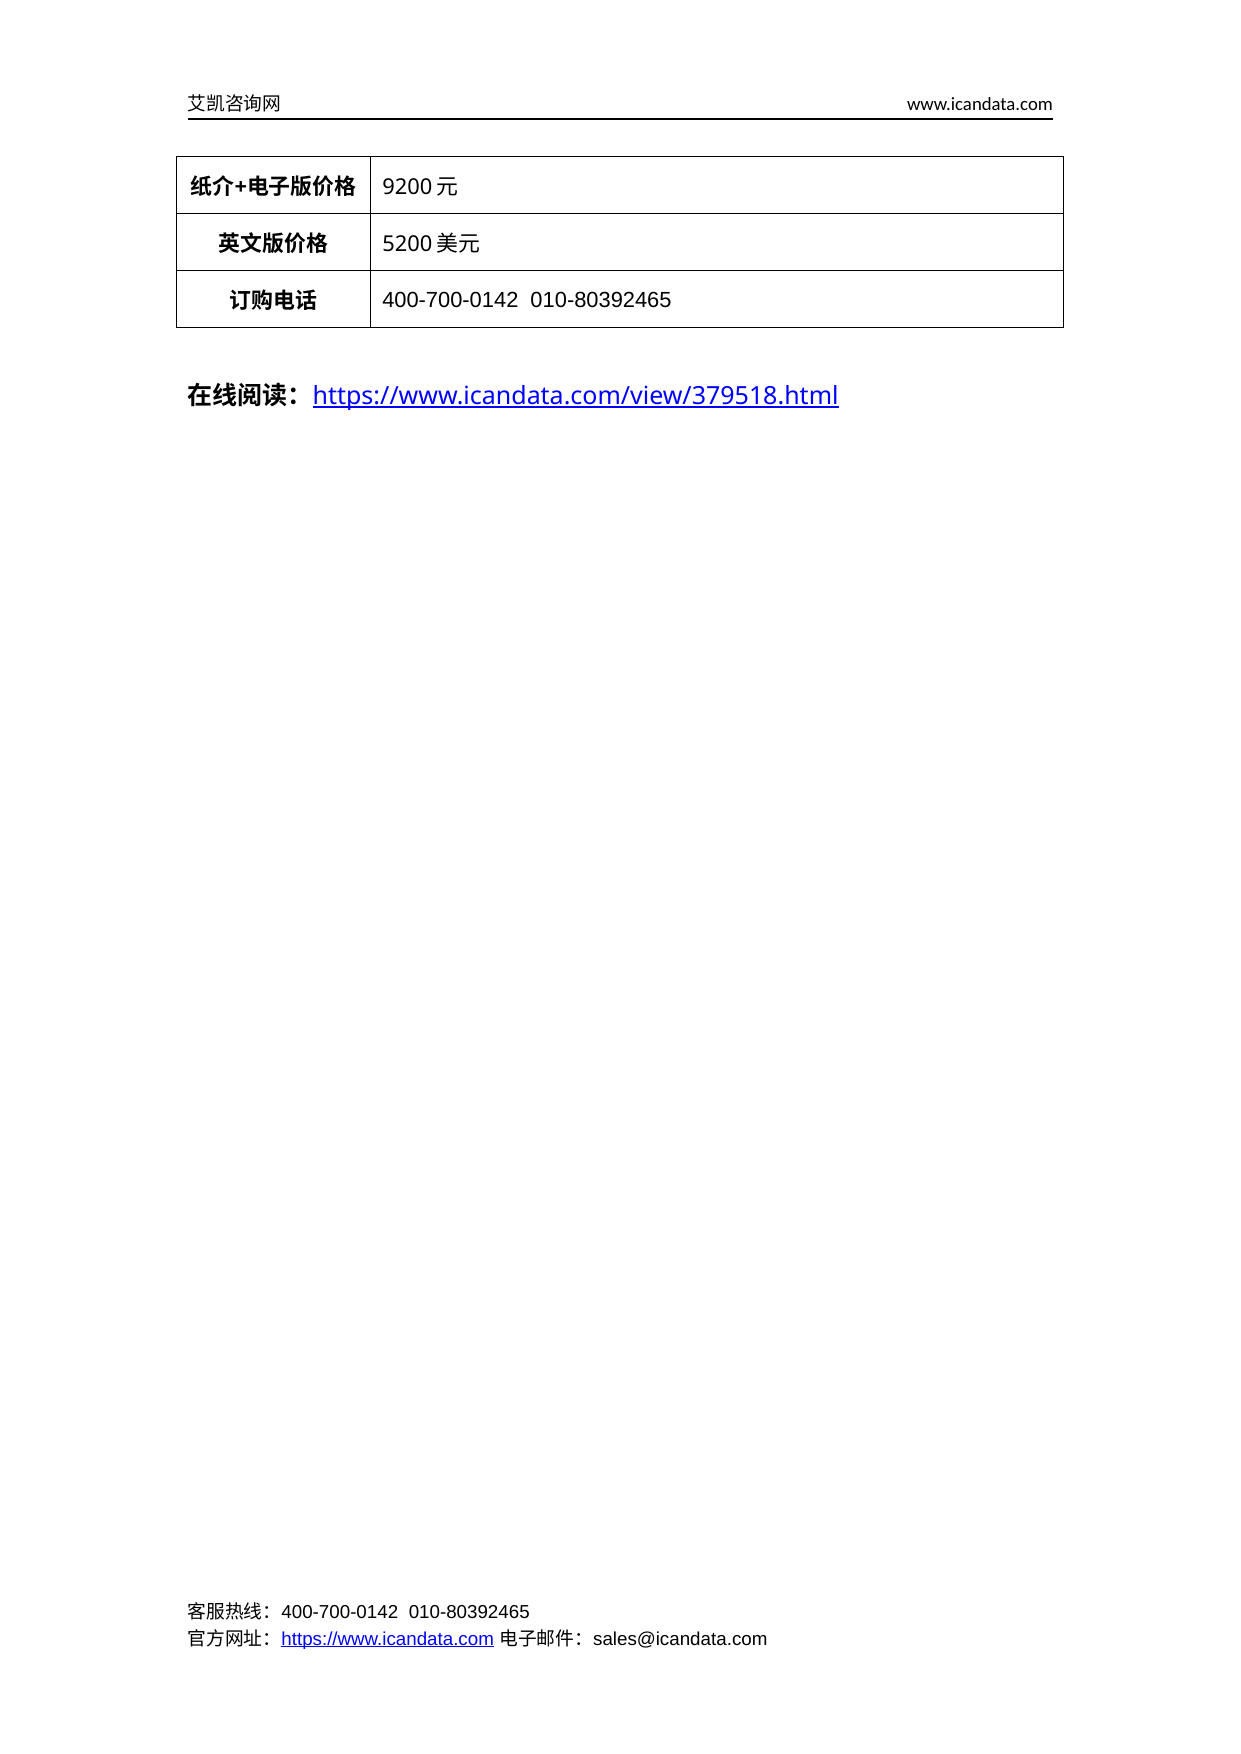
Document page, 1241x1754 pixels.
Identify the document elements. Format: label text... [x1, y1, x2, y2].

table_cell 5200美元 [371, 214, 1063, 270]
table_cell 9200元 [371, 157, 1063, 213]
table_cell 纸介+电子版价格 [177, 157, 370, 213]
table_cell 英文版价格 [177, 214, 370, 270]
table_cell 400-700-0142 010-80392465 [371, 271, 1063, 327]
text 在线阅读：https://www.icandata.com/view/379518.html [187, 361, 1053, 426]
table_cell 订购电话 [177, 271, 370, 327]
